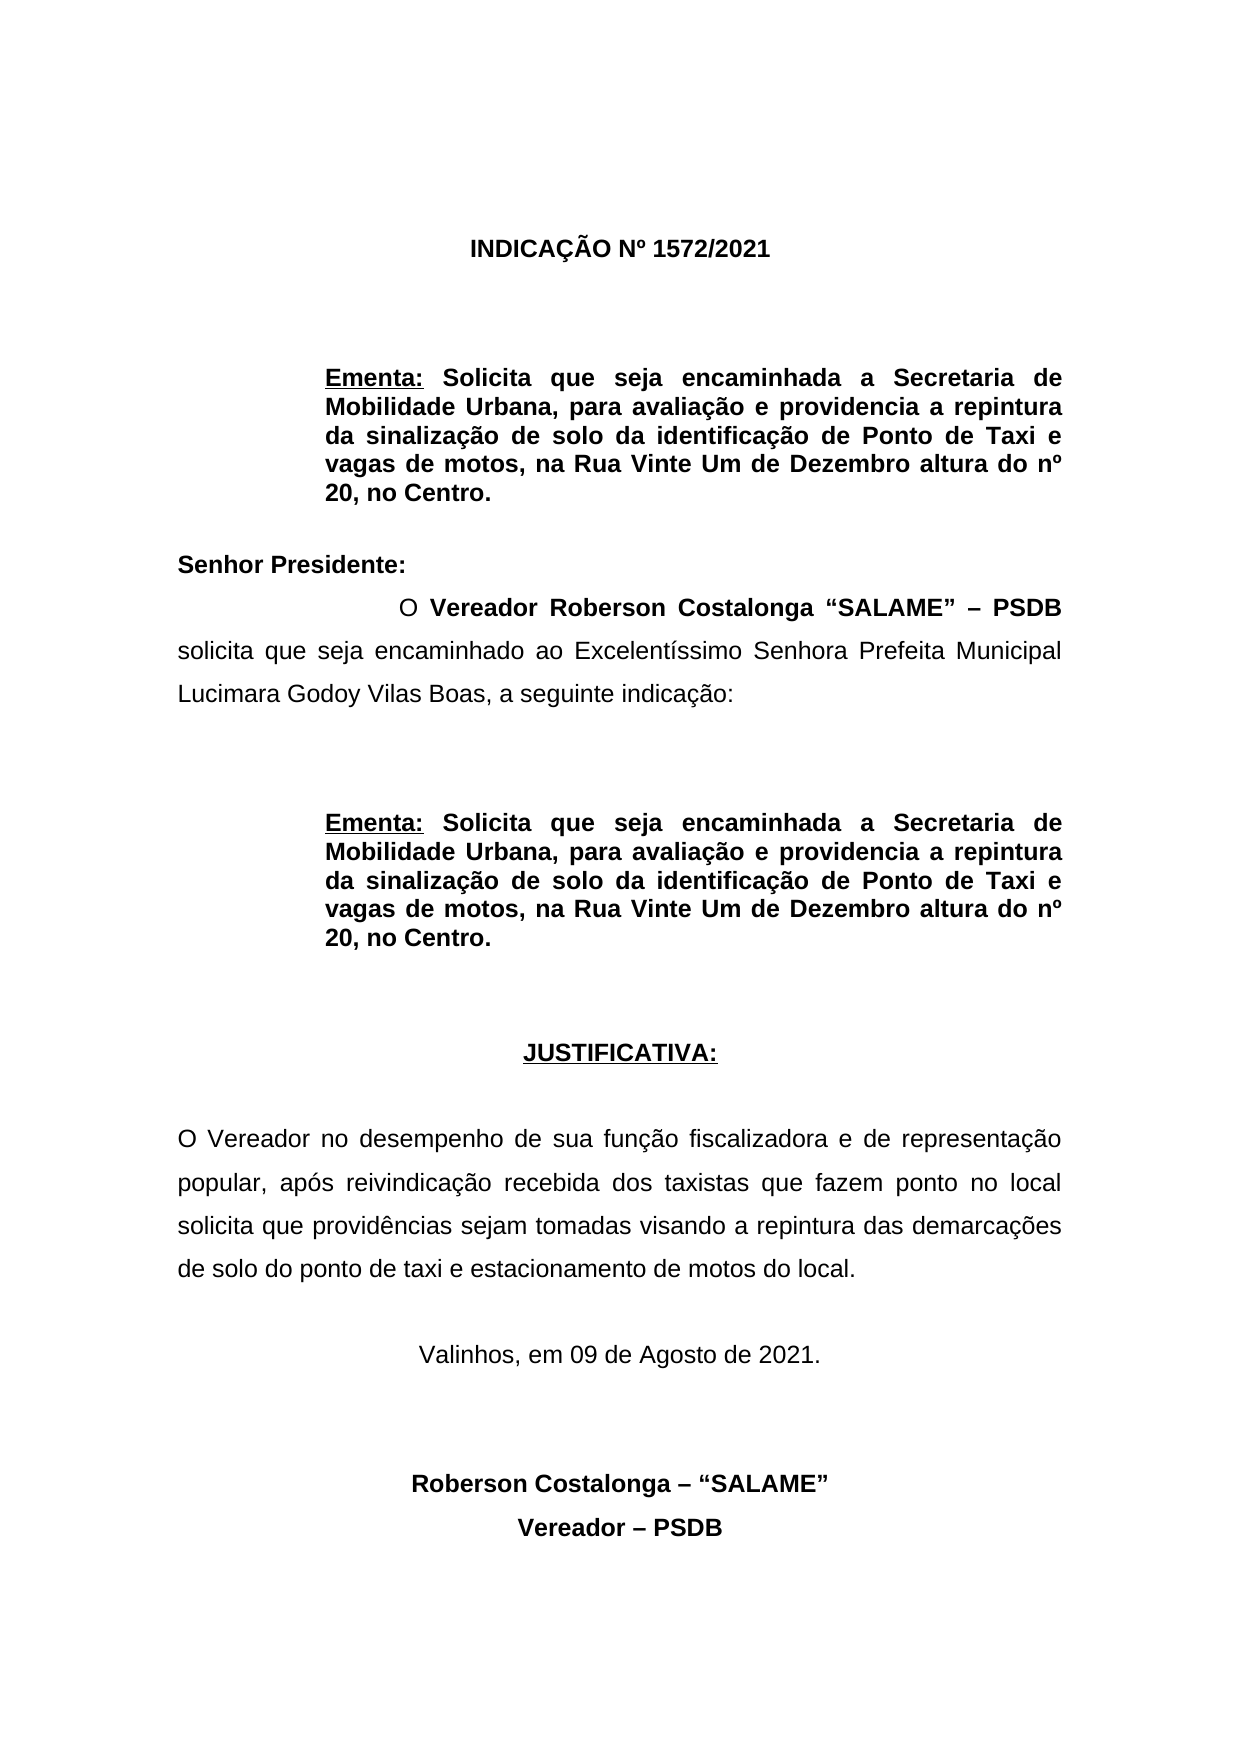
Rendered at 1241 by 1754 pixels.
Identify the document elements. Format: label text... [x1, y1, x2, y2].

text Valinhos, em 09 de Agosto de 2021. [177, 1340, 1063, 1369]
text Ementa: Solicita que seja encaminhada a Secretaria de Mobilidade Urbana, para avaliação e providencia a repintura da sinalização de solo da identificação de Ponto de Taxi e vagas de motos, na Rua Vinte Um de Dezembro altura do nº 20, no Centro. [325, 363, 1063, 507]
text Ementa: Solicita que seja encaminhada a Secretaria de Mobilidade Urbana, para avaliação e providencia a repintura da sinalização de solo da identificação de Ponto de Taxi e vagas de motos, na Rua Vinte Um de Dezembro altura do nº 20, no Centro. [325, 808, 1063, 952]
text Senhor Presidente: [177, 550, 1063, 579]
text Roberson Costalonga – “SALAME” [177, 1469, 1063, 1498]
text JUSTIFICATIVA: [177, 1038, 1063, 1067]
text Vereador – PSDB [177, 1512, 1063, 1541]
text O Vereador no desempenho de sua função fiscalizadora e de representação popular, após reivindicação recebida dos taxistas que fazem ponto no local solicita que providências sejam tomadas visando a repintura das demarcações de solo do ponto de taxi e estacionamento de motos do local. [177, 1081, 1063, 1282]
text O Vereador Roberson Costalonga “SALAME” – PSDB solicita que seja encaminhado ao Excelentíssimo Senhora Prefeita Municipal Lucimara Godoy Vilas Boas, a seguinte indicação: [177, 593, 1063, 708]
text INDICAÇÃO Nº 1572/2021 [177, 234, 1063, 263]
